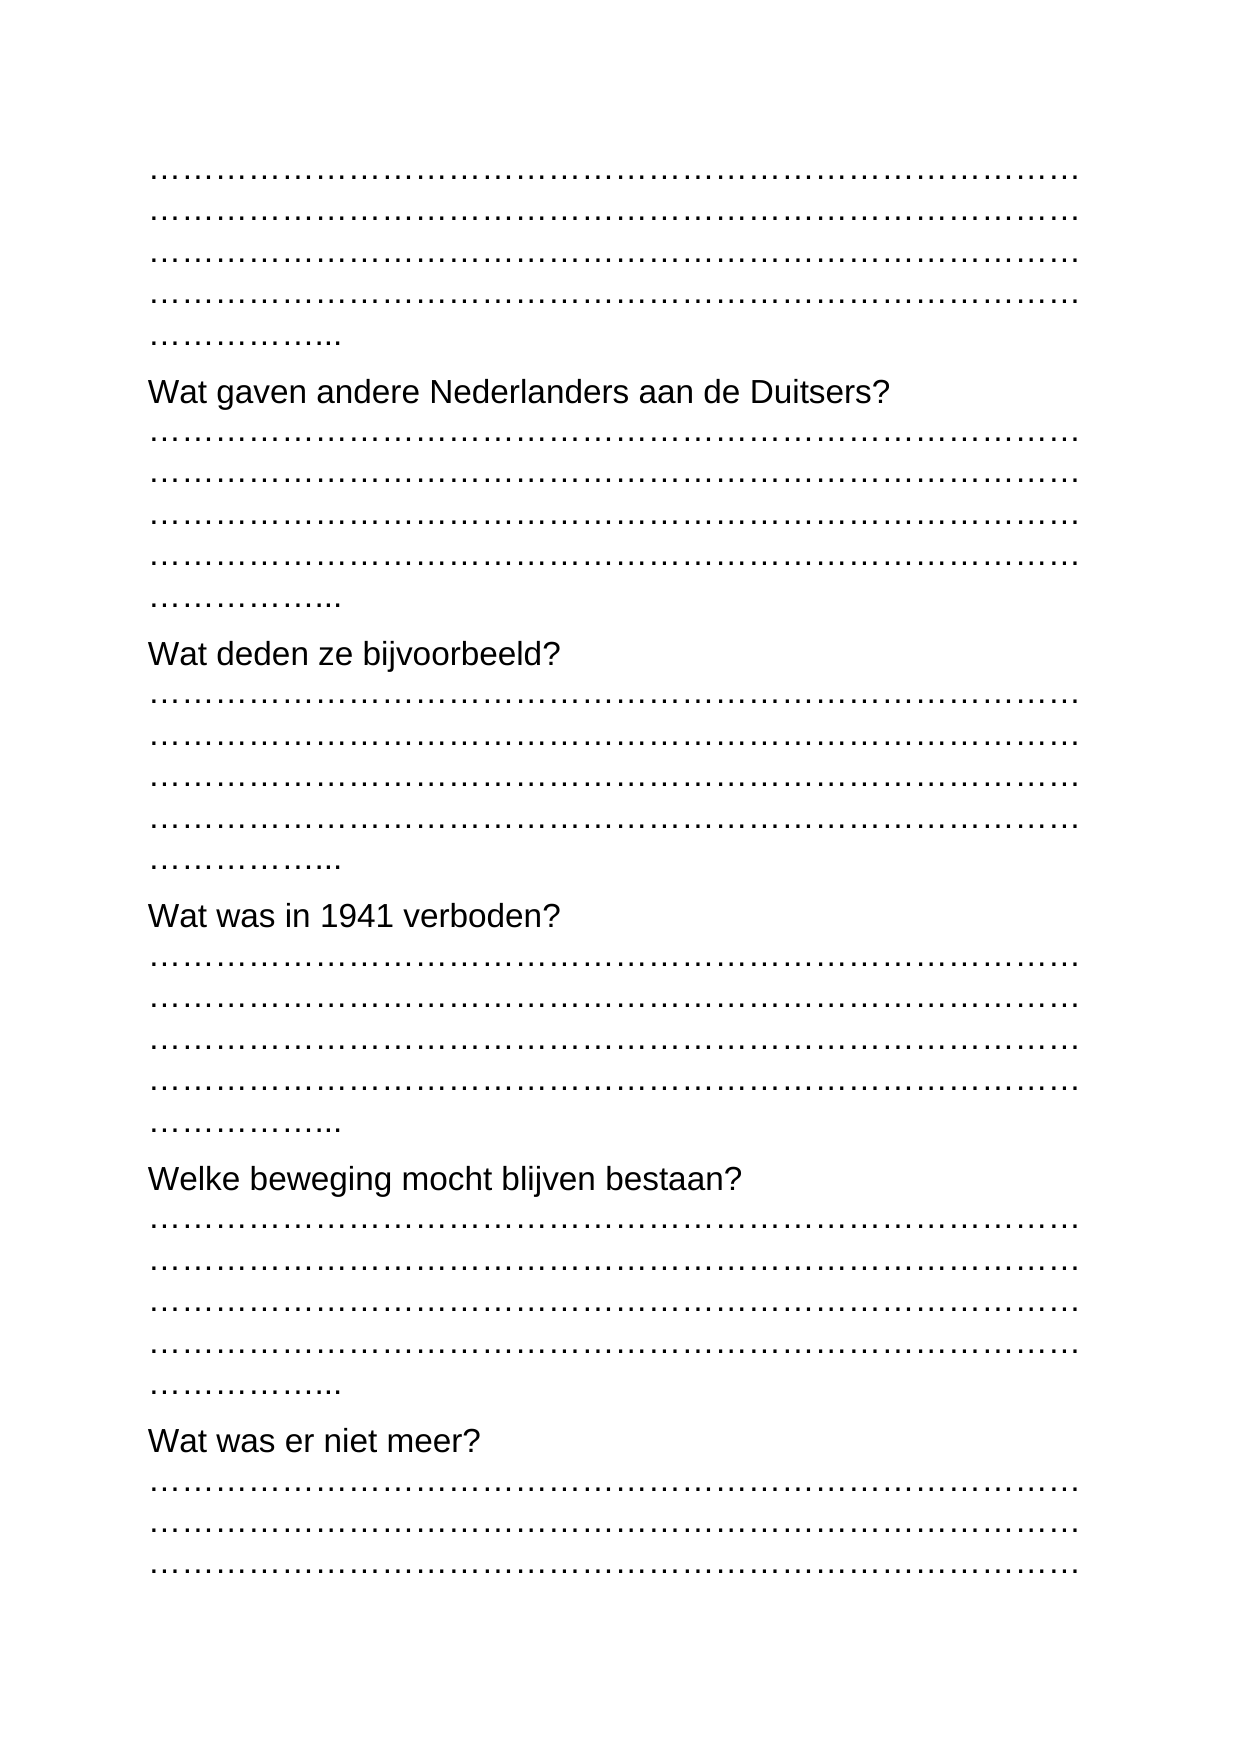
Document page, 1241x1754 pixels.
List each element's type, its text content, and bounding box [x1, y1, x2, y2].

text Welke beweging mocht blijven bestaan? [148, 1159, 1092, 1197]
text Wat deden ze bijvoorbeeld? [148, 634, 1092, 672]
text Wat was er niet meer? [148, 1421, 1092, 1460]
text ………………………………………………………………………………………………………………………………………………………………………………………………………………………………………………………………………………………………………………………... [148, 672, 1092, 877]
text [148, 1197, 1092, 1402]
text ………………………………………………………………………………………………………………………………………………………………………………………………………………………………………………………………………………………………………………………... [148, 935, 1092, 1139]
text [148, 148, 1092, 352]
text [148, 1460, 1092, 1581]
text Wat gaven andere Nederlanders aan de Duitsers? [148, 372, 1092, 410]
text Wat was in 1941 verboden? [148, 896, 1092, 935]
text ………………………………………………………………………………………………………………………………………………………………………………………………………………………………………………………………………………………………………………………... [148, 410, 1092, 614]
